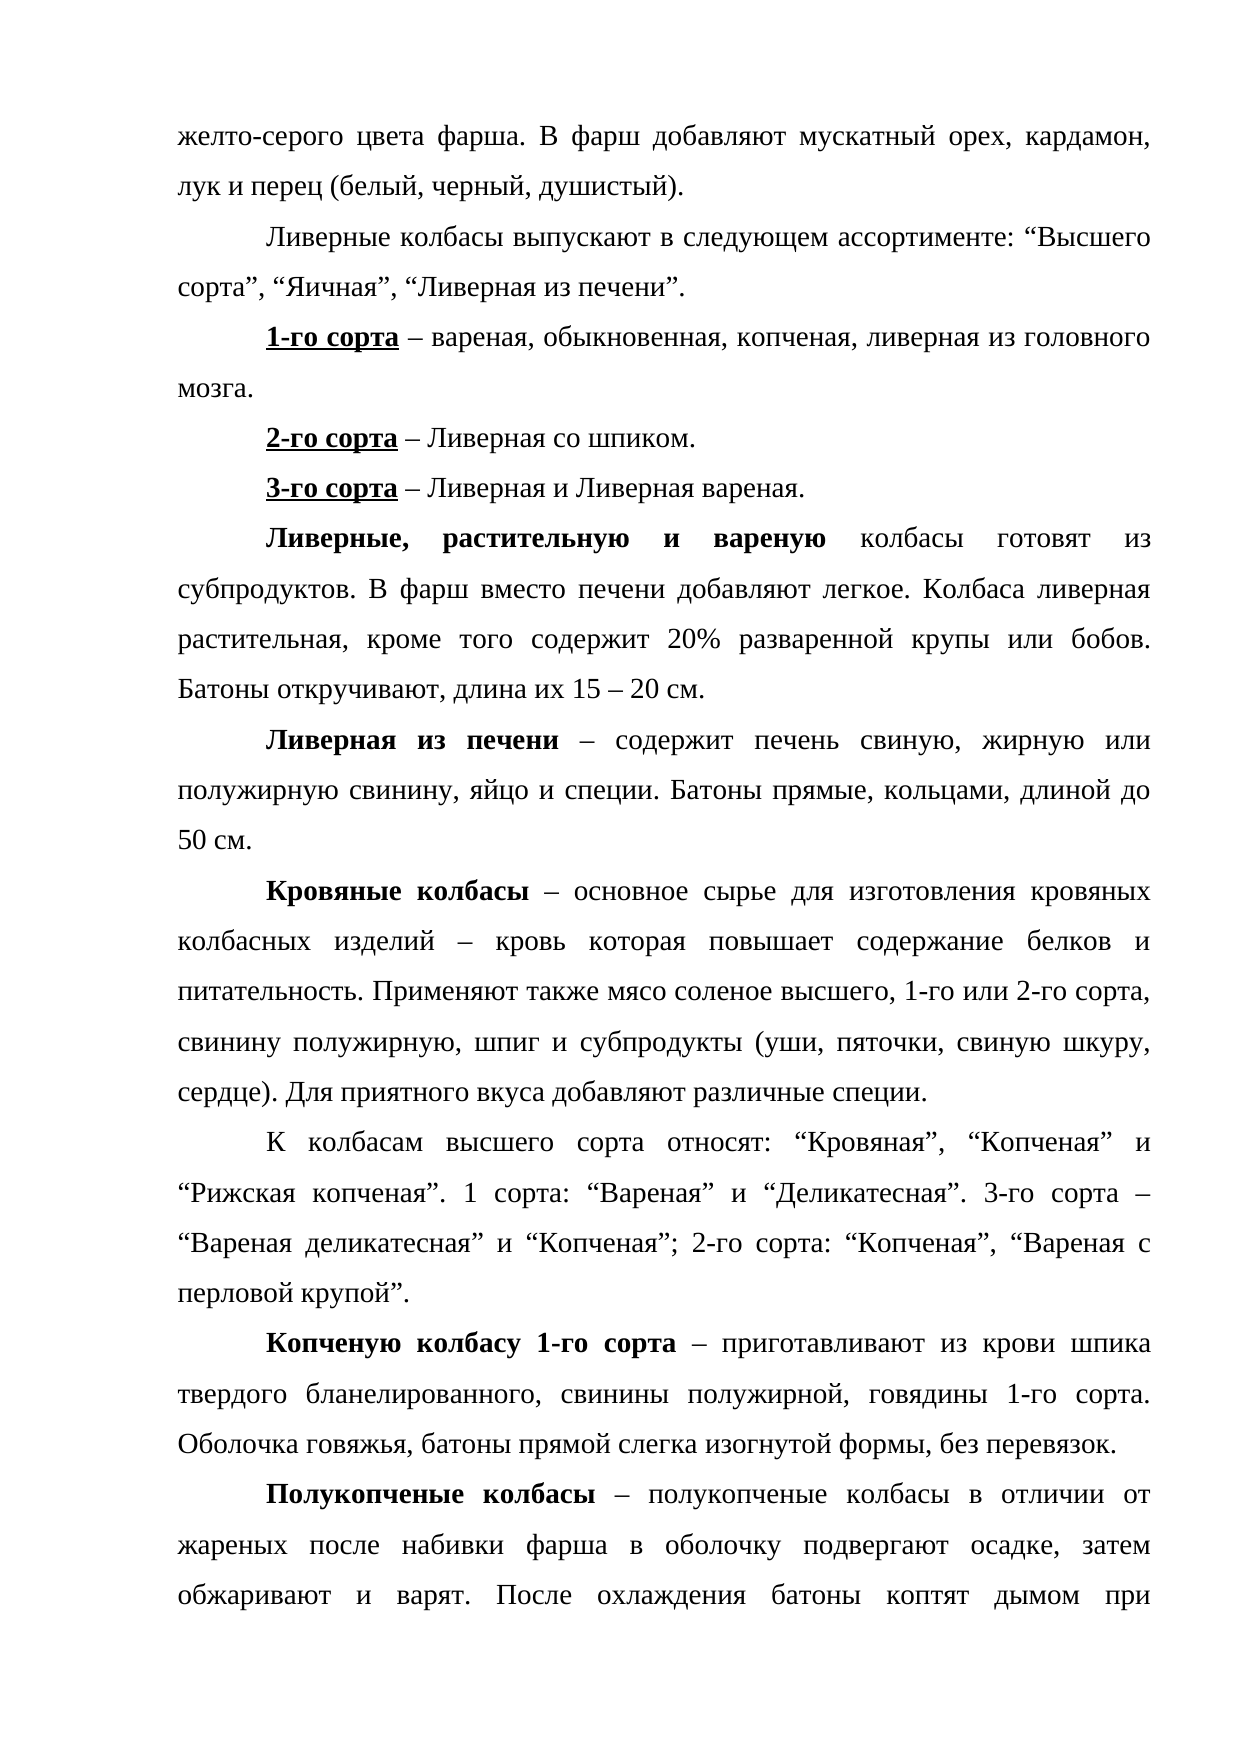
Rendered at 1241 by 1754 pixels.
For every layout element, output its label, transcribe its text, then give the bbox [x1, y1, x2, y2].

text 1-го сорта – вареная, обыкновенная, копченая, ливерная из головного мозга. [177, 319, 1152, 403]
text Ливерная из печени – содержит печень свиную, жирную или полужирную свинину, яйцо и специи. Батоны прямые, кольцами, длиной до . [177, 722, 1152, 856]
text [177, 118, 1152, 202]
text Кровяные колбасы – основное сырье для изготовления кровяных колбасных изделий – кровь которая повышает содержание белков и питательность. Применяют также мясо соленое высшего, 1-го или 2-го сорта, свинину полужирную, шпиг и субпродукты (уши, пяточки, свиную шкуру, сердце). Для приятного вкуса добавляют различные специи. [177, 873, 1152, 1108]
text 2-го сорта – Ливерная со шпиком. [177, 420, 1152, 453]
text Копченую колбасу 1-го сорта – приготавливают из крови шпика твердого бланелированного, свинины полужирной, говядины 1-го сорта. Оболочка говяжья, батоны прямой слегка изогнутой формы, без перевязок. [177, 1326, 1152, 1460]
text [177, 1477, 1152, 1611]
text Ливерные колбасы выпускают в следующем ассортименте: “Высшего сорта”, “Яичная”, “Ливерная из печени”. [177, 219, 1152, 303]
text Ливерные, растительную и вареную колбасы готовят из субпродуктов. В фарш вместо печени добавляют легкое. Колбаса ливерная растительная, кроме того содержит 20% разваренной крупы или бобов. Батоны откручивают, длина их 15 – . [177, 521, 1152, 705]
text 3-го сорта – Ливерная и Ливерная вареная. [177, 470, 1152, 504]
text К колбасам высшего сорта относят: “Кровяная”, “Копченая” и “Рижская копченая”. 1 сорта: “Вареная” и “Деликатесная”. 3-го сорта – “Вареная деликатесная” и “Копченая”; 2-го сорта: “Копченая”, “Вареная с перловой крупой”. [177, 1124, 1152, 1309]
